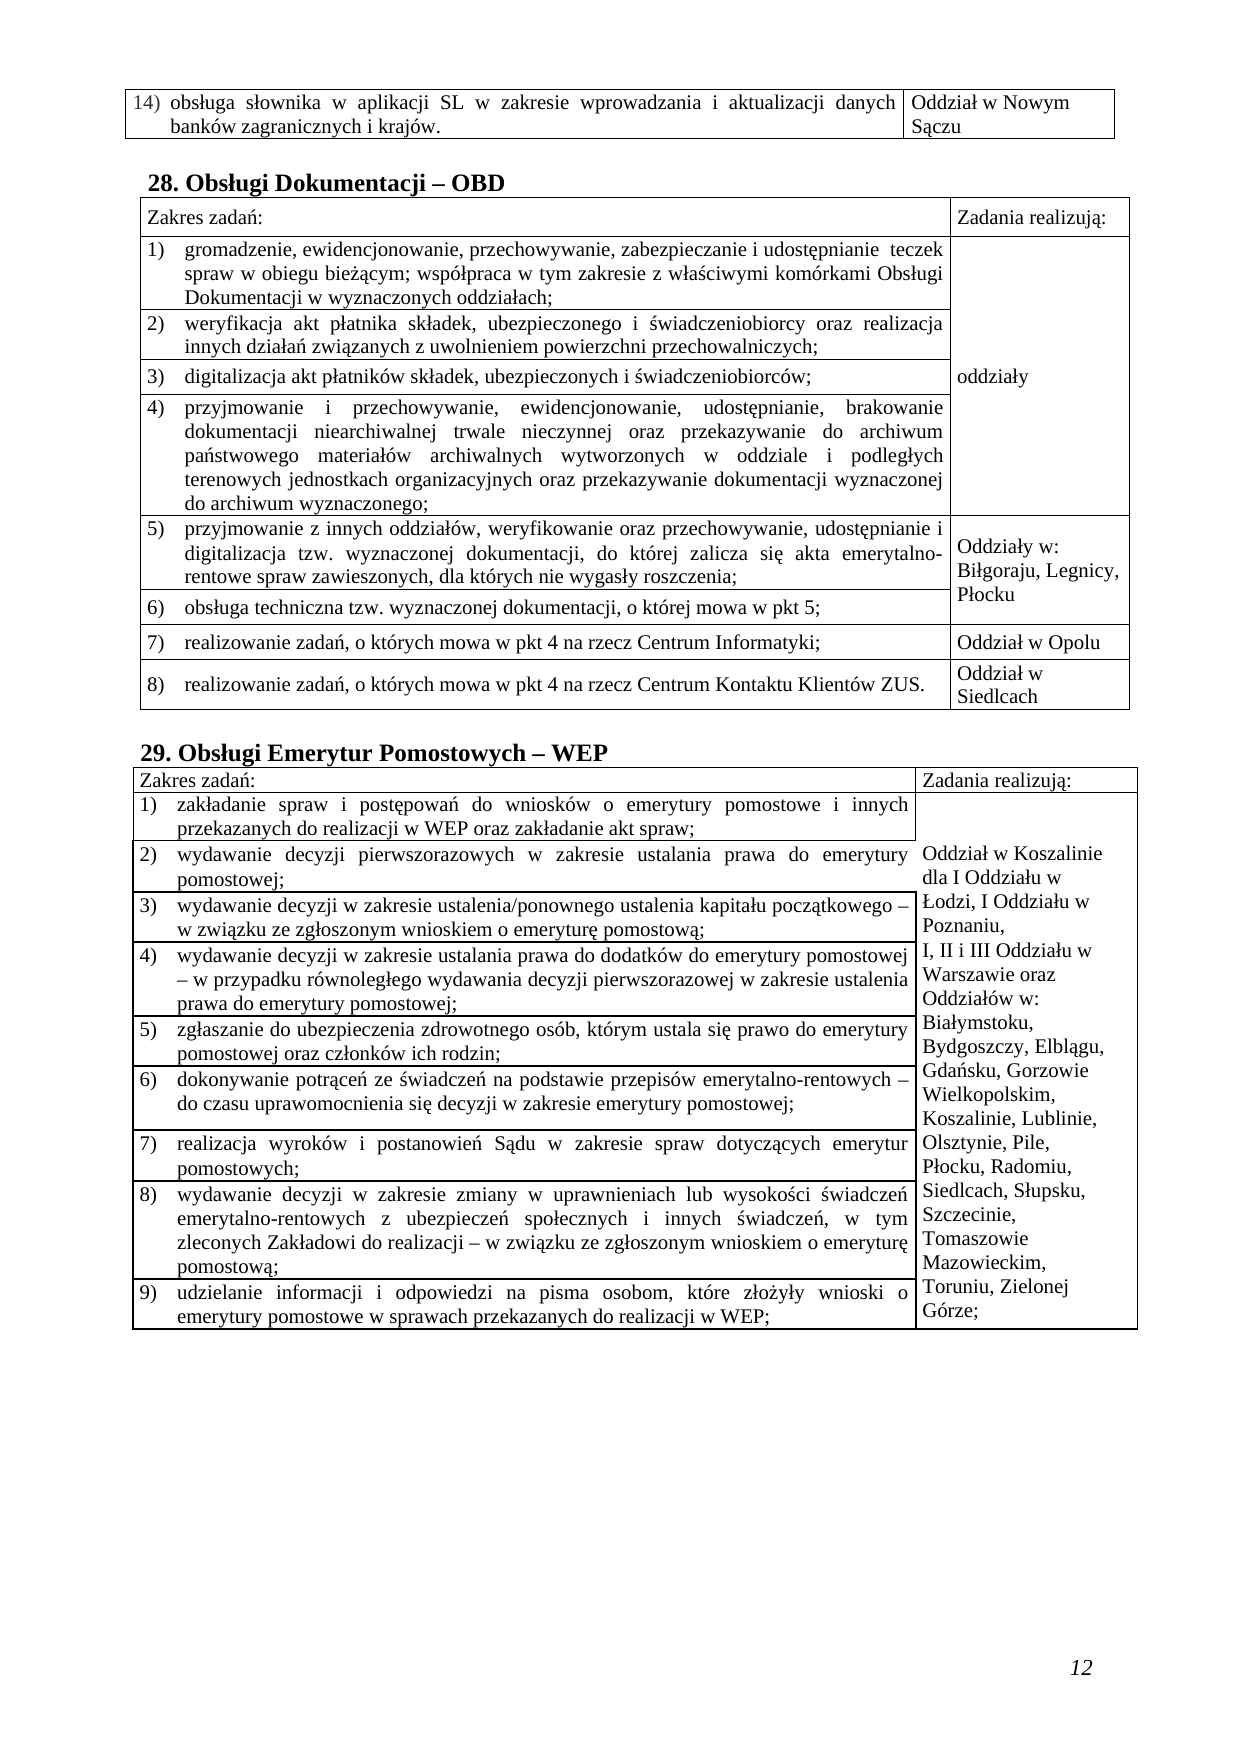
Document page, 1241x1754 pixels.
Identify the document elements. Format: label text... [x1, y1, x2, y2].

table_cell Zakres zadań: [134, 768, 915, 792]
table_cell zgłaszanie do ubezpieczenia zdrowotnego osób, którym ustala się prawo do emerytury pomostowej oraz członków ich rodzin; [134, 1017, 915, 1065]
table_cell realizowanie zadań, o których mowa w pkt 4 na rzecz Centrum Kontaktu Klientów ZUS. [141, 660, 950, 708]
table_cell wydawanie decyzji w zakresie ustalania prawa do dodatków do emerytury pomostowej – w przypadku równoległego wydawania decyzji pierwszorazowej w zakresie ustalenia prawa do emerytury pomostowej; [134, 943, 915, 1015]
table_cell przyjmowanie i przechowywanie, ewidencjonowanie, udostępnianie, brakowanie dokumentacji niearchiwalnej trwale nieczynnej oraz przekazywanie do archiwum państwowego materiałów archiwalnych wytworzonych w oddziale i podległych terenowych jednostkach organizacyjnych oraz przekazywanie dokumentacji wyznaczonej do archiwum wyznaczonego; [141, 395, 950, 515]
table_cell obsługa słownika w aplikacji SL w zakresie wprowadzania i aktualizacji danych banków zagranicznych i krajów. [441, 90, 903, 138]
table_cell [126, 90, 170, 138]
table_cell realizacja wyroków i postanowień Sądu w zakresie spraw dotyczących emerytur pomostowych; [134, 1131, 915, 1179]
table_cell dokonywanie potrąceń ze świadczeń na podstawie przepisów emerytalno-rentowych – do czasu uprawomocnienia się decyzji w zakresie emerytury pomostowej; [134, 1067, 915, 1129]
table_header Obsługi Dokumentacji – OBD [140, 168, 1130, 197]
table_cell Oddział w Siedlcach [951, 660, 1129, 708]
table_cell Oddział w Nowym Sączu [904, 90, 1114, 138]
table_cell wydawanie decyzji pierwszorazowych w zakresie ustalania prawa do emerytury pomostowej; [134, 841, 916, 891]
table_cell digitalizacja akt płatników składek, ubezpieczonych i świadczeniobiorców; [141, 360, 950, 394]
table_cell Oddział w Koszalinie dla I Oddziału w Łodzi, I Oddziału w Poznaniu, I, II i III Oddziału w Warszawie oraz Oddziałów w: Białymstoku, Bydgoszczy, Elblągu, Gdańsku, Gorzowie Wielkopolskim, Koszalinie, Lublinie, Olsztynie, Pile, Płocku, Radomiu, Siedlcach, Słupsku, Szczecinie, Tomaszowie Mazowieckim, Toruniu, Zielonej Górze; Oddział w Sosnowcu dla Oddziałów w: Bielsku-Białej, Biłgoraju, Chorzowie, Chrzanowie, Jaśle, Kielcach, Krakowie, Nowym Sączu, Rybniku, Rzeszowie, Sosnowcu, Tarnowie. Oddział w Zabrzu dla II Oddziału w Łodzi, II Oddziału w Poznaniu oraz Oddziałów w Częstochowie, Legnicy, Opolu, Ostrowie Wielkopolskim, Wałbrzychu, Wrocławiu, Zabrzu. [916, 793, 1137, 1328]
table_cell wydawanie decyzji w zakresie zmiany w uprawnieniach lub wysokości świadczeń emerytalno-rentowych z ubezpieczeń społecznych i innych świadczeń, w tym zleconych Zakładowi do realizacji – w związku ze zgłoszonym wnioskiem o emeryturę pomostową; [134, 1182, 915, 1278]
table_cell Oddział w Opolu [951, 625, 1129, 659]
table_cell Zadania realizują: [916, 768, 1137, 792]
table_cell obsługa techniczna tzw. wyznaczonej dokumentacji, o której mowa w pkt 5; [141, 590, 950, 624]
table_cell weryfikacja akt płatnika składek, ubezpieczonego i świadczeniobiorcy oraz realizacja innych działań związanych z uwolnieniem powierzchni przechowalniczych; [141, 310, 950, 358]
table_cell realizowanie zadań, o których mowa w pkt 4 na rzecz Centrum Informatyki; [141, 625, 950, 659]
table_cell przyjmowanie z innych oddziałów, weryfikowanie oraz przechowywanie, udostępnianie i digitalizacja tzw. wyznaczonej dokumentacji, do której zalicza się akta emerytalno-rentowe spraw zawieszonych, dla których nie wygasły roszczenia; [141, 516, 950, 588]
table_cell udzielanie informacji i odpowiedzi na pisma osobom, które złożyły wnioski o emerytury pomostowe w sprawach przekazanych do realizacji w WEP; [134, 1280, 915, 1328]
table_cell Zadania realizują: [951, 198, 1129, 236]
table_cell gromadzenie, ewidencjonowanie, przechowywanie, zabezpieczanie i udostępnianie teczek spraw w obiegu bieżącym; współpraca w tym zakresie z właściwymi komórkami Obsługi Dokumentacji w wyznaczonych oddziałach; [141, 237, 950, 309]
table_cell wydawanie decyzji w zakresie ustalenia/ponownego ustalenia kapitału początkowego – w związku ze zgłoszonym wnioskiem o emeryturę pomostową; [134, 893, 915, 941]
table_cell oddziały [951, 237, 1129, 515]
table_cell Zakres zadań: [141, 198, 950, 236]
table_cell zakładanie spraw i postępowań do wniosków o emerytury pomostowe i innych przekazanych do realizacji w WEP oraz zakładanie akt spraw; [134, 793, 915, 840]
table_cell Oddziały w: Biłgoraju, Legnicy, Płocku [951, 516, 1129, 624]
table_header Obsługi Emerytur Pomostowych – WEP [133, 738, 1136, 767]
